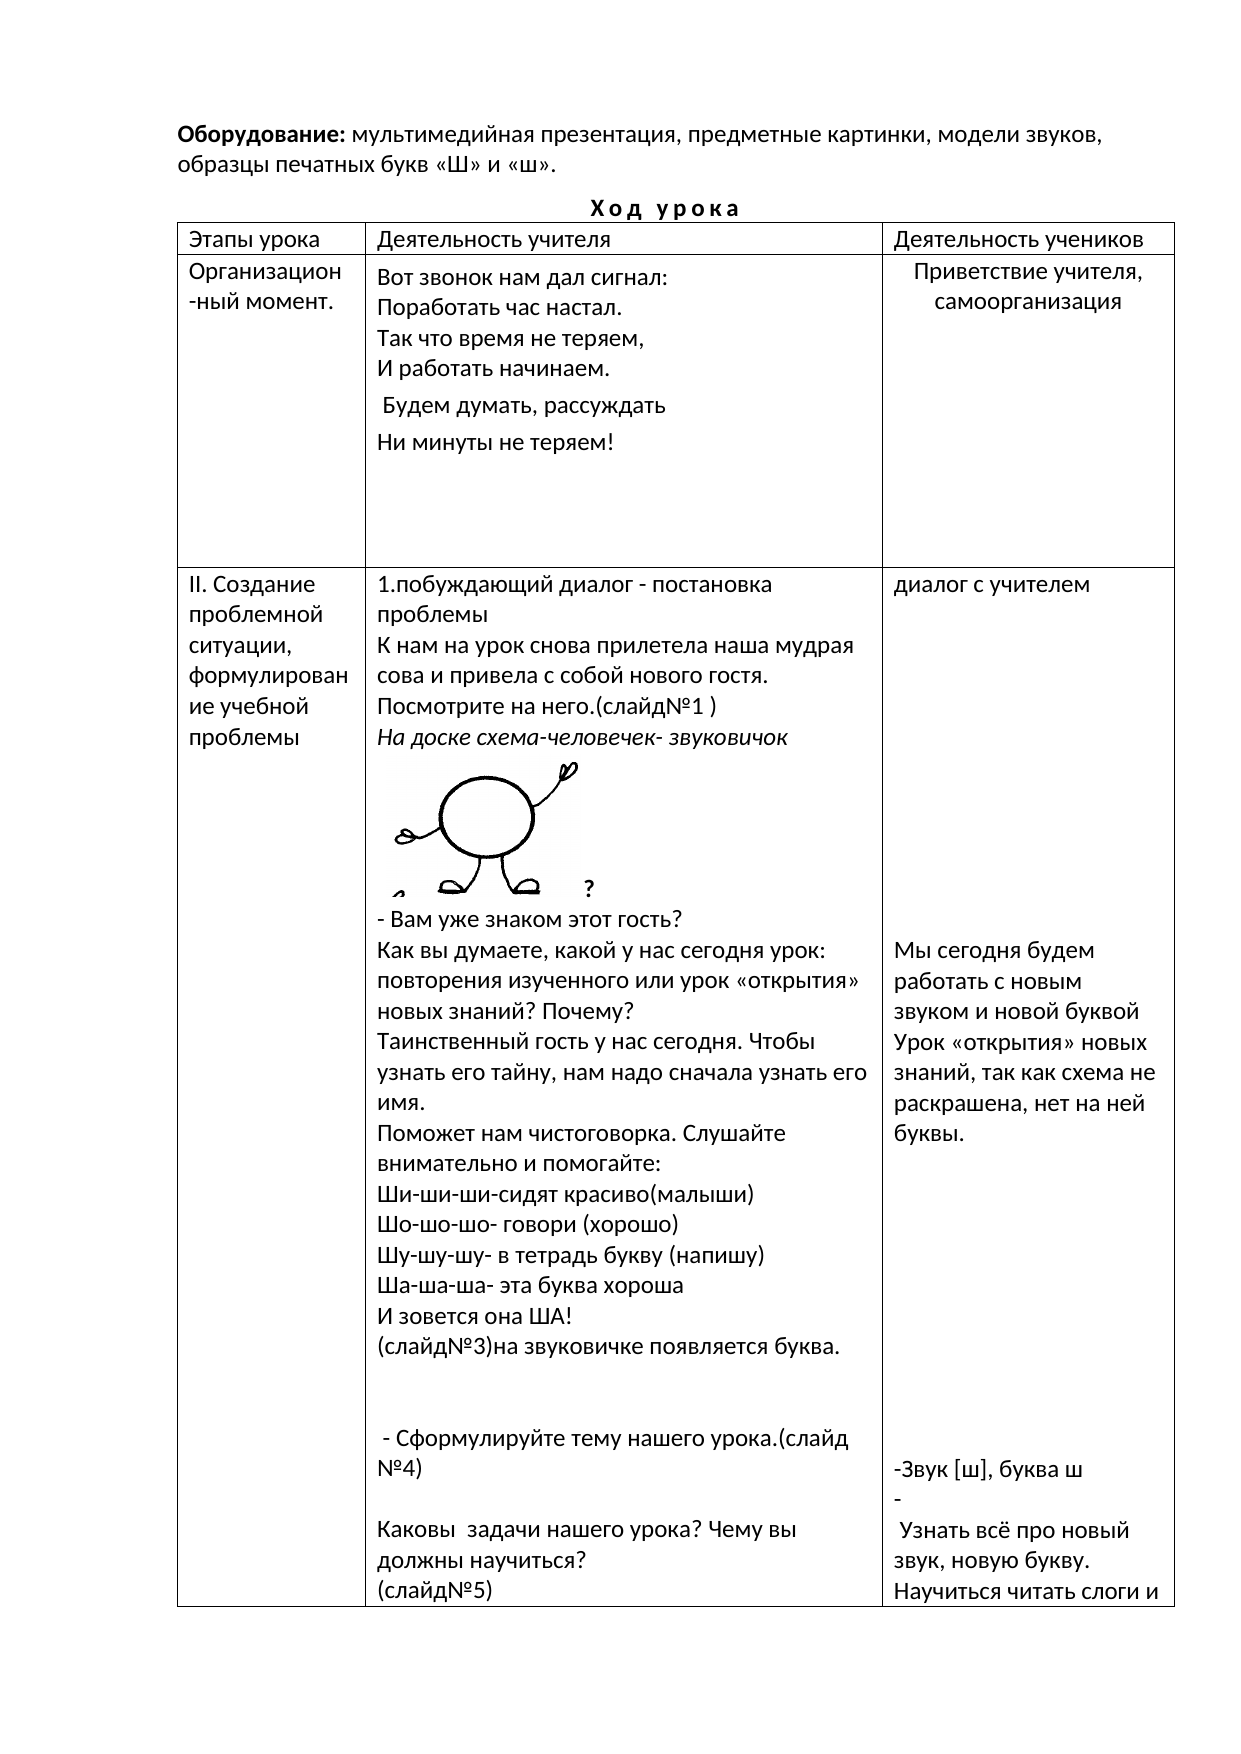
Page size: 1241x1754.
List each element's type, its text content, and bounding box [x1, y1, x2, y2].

picture [386, 754, 581, 897]
table_header Деятельность учеников [883, 223, 1174, 254]
table_cell Организацион -ный момент. [178, 255, 365, 567]
text Оборудование: мультимедийная презентация, предметные картинки, модели звуков, образцы печатных букв «Ш» и «ш». [177, 118, 1152, 179]
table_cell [366, 568, 882, 1606]
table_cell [178, 568, 365, 1606]
table_header Этапы урока [178, 223, 365, 254]
table_header Деятельность учителя [366, 223, 882, 254]
text Ход урока [177, 192, 1152, 222]
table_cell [883, 568, 1174, 1606]
table_cell Приветствие учителя, самоорганизация [883, 255, 1174, 567]
table_cell Вот звонок нам дал сигнал: Поработать час настал. Так что время не теряем, И работать начинаем. Будем думать, рассуждать Ни минуты не теряем! [366, 255, 882, 567]
